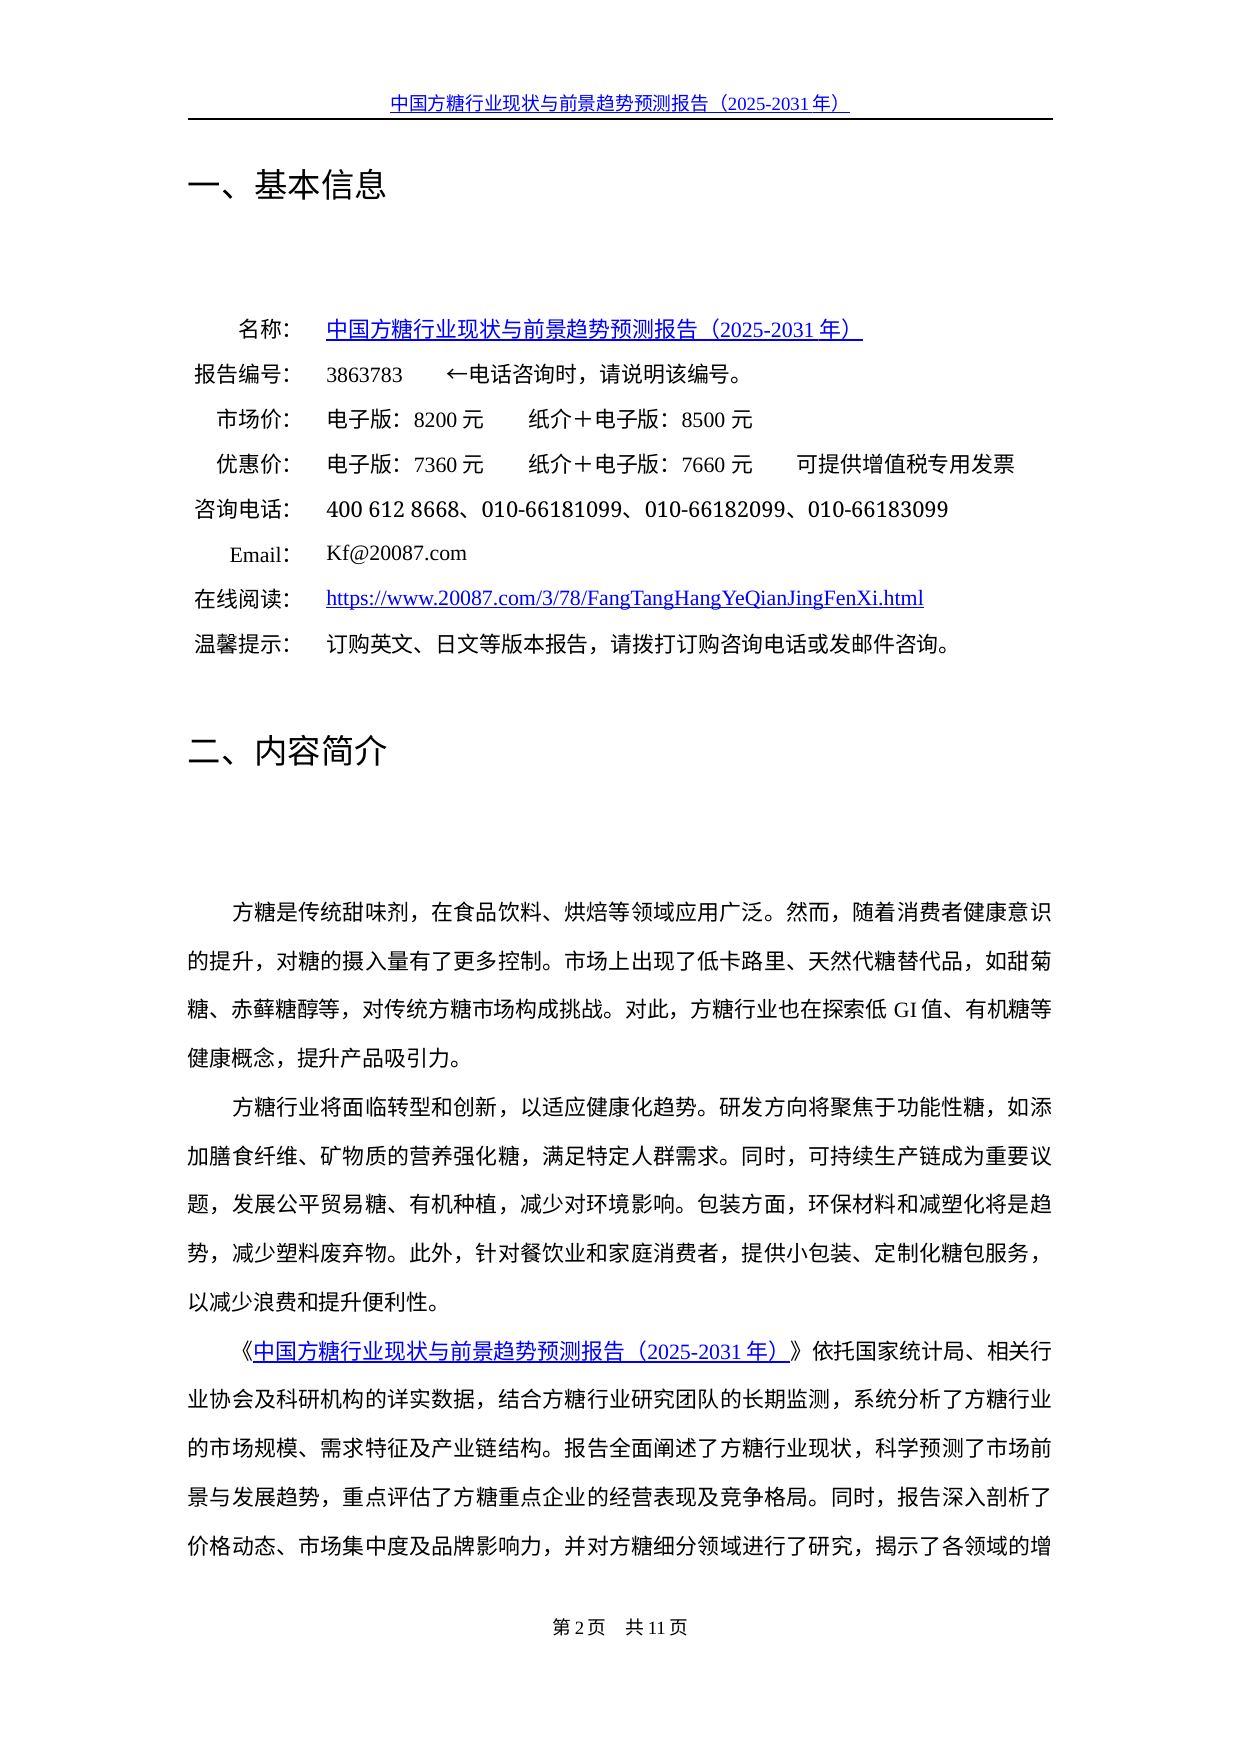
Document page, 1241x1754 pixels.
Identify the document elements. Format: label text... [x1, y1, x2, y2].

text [187, 894, 1053, 1561]
table_cell 市场价： [167, 402, 315, 447]
table_cell [315, 582, 1073, 627]
table_cell 咨询电话： [167, 492, 315, 537]
table_cell 在线阅读： [167, 582, 315, 627]
table_cell 电子版：8200 元 纸介＋电子版：8500 元 [315, 402, 1073, 447]
table_header 中国方糖行业现状与前景趋势预测报告（2025-2031年） [315, 312, 1073, 357]
table_cell 3863783 ←电话咨询时，请说明该编号。 [315, 357, 1073, 402]
table_header 名称： [167, 312, 315, 357]
table_cell 温馨提示： [167, 627, 315, 672]
table_cell 优惠价： [167, 447, 315, 492]
table_cell 订购英文、日文等版本报告，请拨打订购咨询电话或发邮件咨询。 [315, 627, 1073, 672]
title 一、基本信息 [187, 150, 1053, 215]
table_cell Kf@20087.com [315, 537, 1073, 582]
title 二、内容简介 [187, 717, 1053, 782]
table_cell Email： [167, 537, 315, 582]
table_cell 报告编号： [167, 357, 315, 402]
table_cell 电子版：7360 元 纸介＋电子版：7660 元 可提供增值税专用发票 [315, 447, 1073, 492]
table_cell 400 612 8668、010-66181099、010-66182099、010-66183099 [315, 492, 1073, 537]
